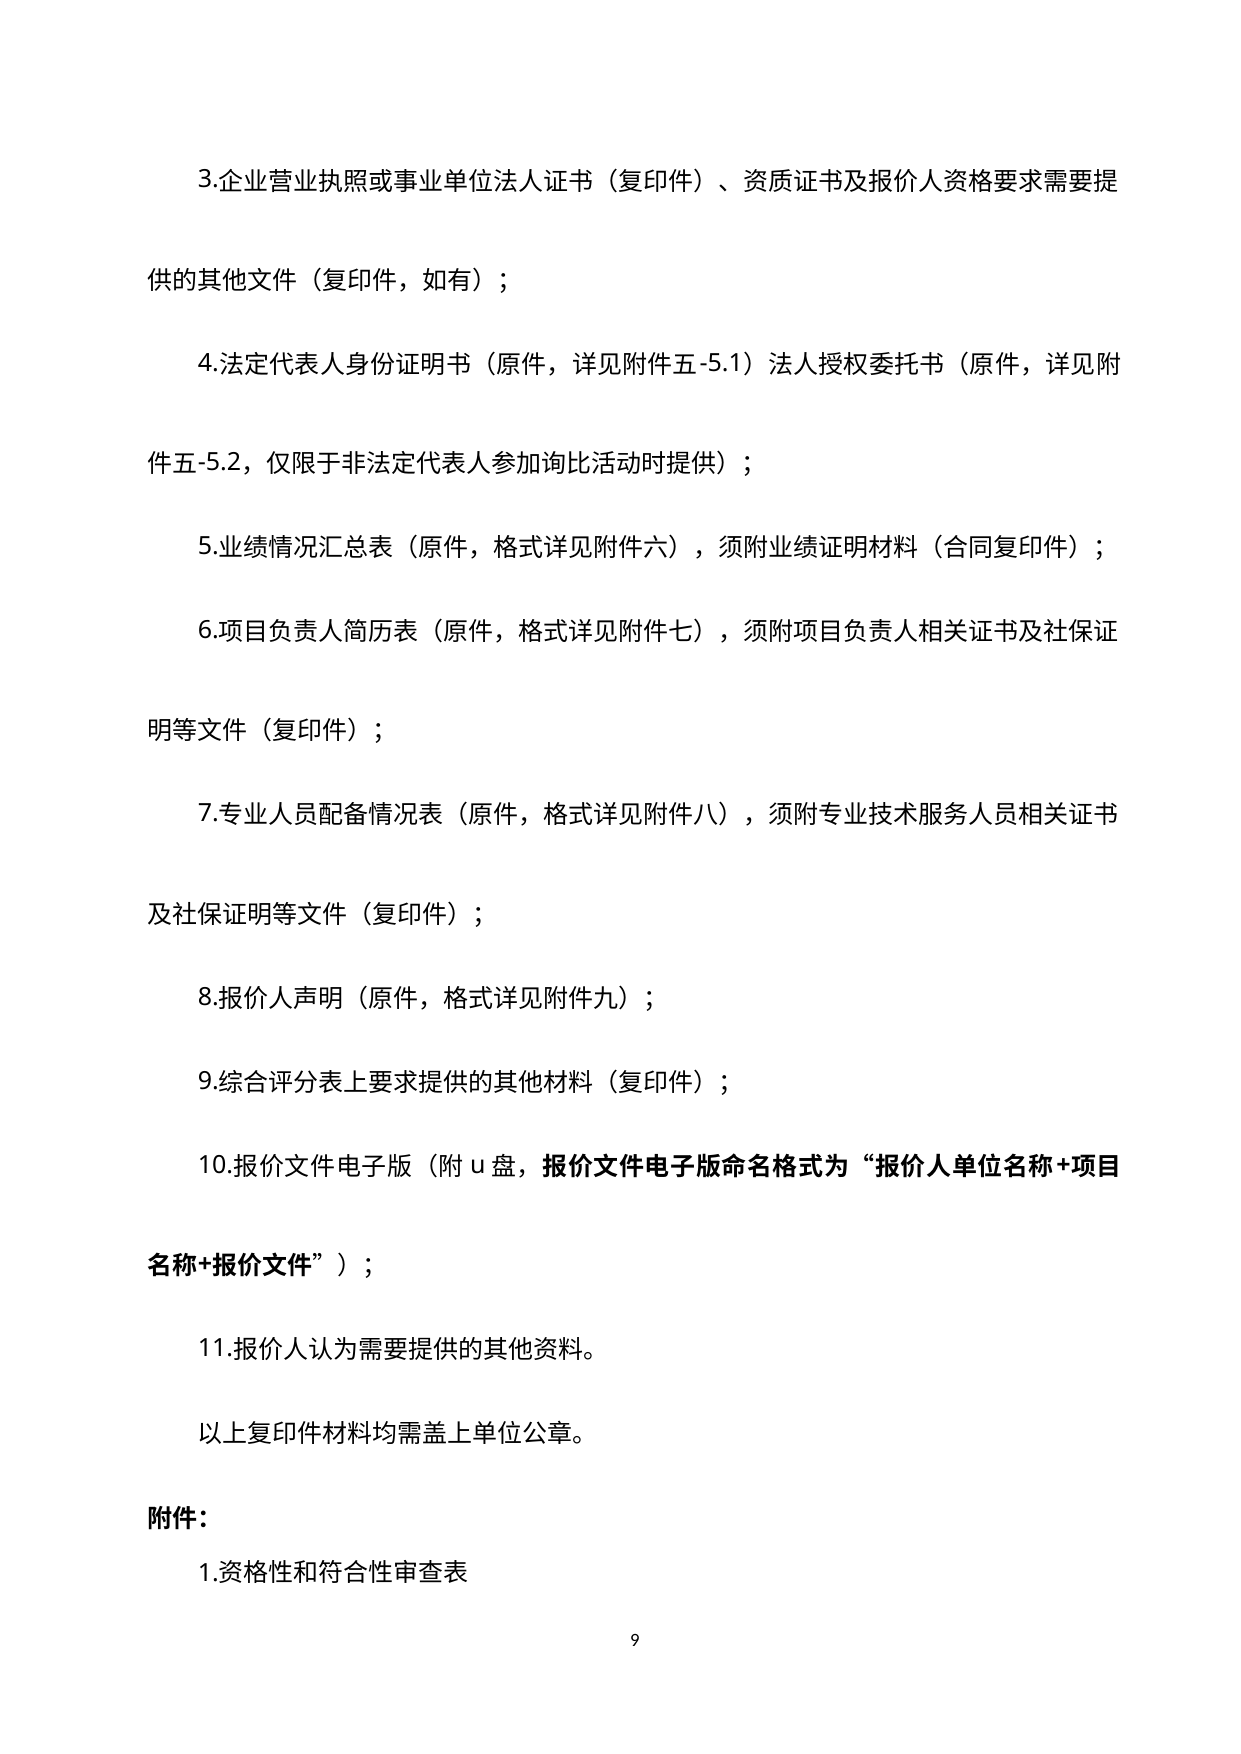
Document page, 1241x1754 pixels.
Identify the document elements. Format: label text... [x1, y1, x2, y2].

text 3.企业营业执照或事业单位法人证书（复印件）、资质证书及报价人资格要求需要提供的其他文件（复印件，如有）； [148, 161, 1122, 326]
text 4.法定代表人身份证明书（原件，详见附件五-5.1）法人授权委托书（原件，详见附件五-5.2，仅限于非法定代表人参加询比活动时提供）； [148, 344, 1122, 509]
text 8.报价人声明（原件，格式详见附件九）； [148, 978, 1122, 1044]
text 附件： [148, 1498, 1122, 1534]
text 5.业绩情况汇总表（原件，格式详见附件六），须附业绩证明材料（合同复印件）； [148, 528, 1122, 594]
text 9.综合评分表上要求提供的其他材料（复印件）； [148, 1062, 1122, 1128]
text 以上复印件材料均需盖上单位公章。 [148, 1414, 1122, 1480]
text 11.报价人认为需要提供的其他资料。 [148, 1330, 1122, 1396]
text 6.项目负责人简历表（原件，格式详见附件七），须附项目负责人相关证书及社保证明等文件（复印件）； [148, 612, 1122, 777]
text 10.报价文件电子版（附u盘，报价文件电子版命名格式为“报价人单位名称+项目名称+报价文件”）； [148, 1147, 1122, 1312]
text 7.专业人员配备情况表（原件，格式详见附件八），须附专业技术服务人员相关证书及社保证明等文件（复印件）； [148, 795, 1122, 960]
text 1.资格性和符合性审查表 [148, 1552, 1122, 1589]
